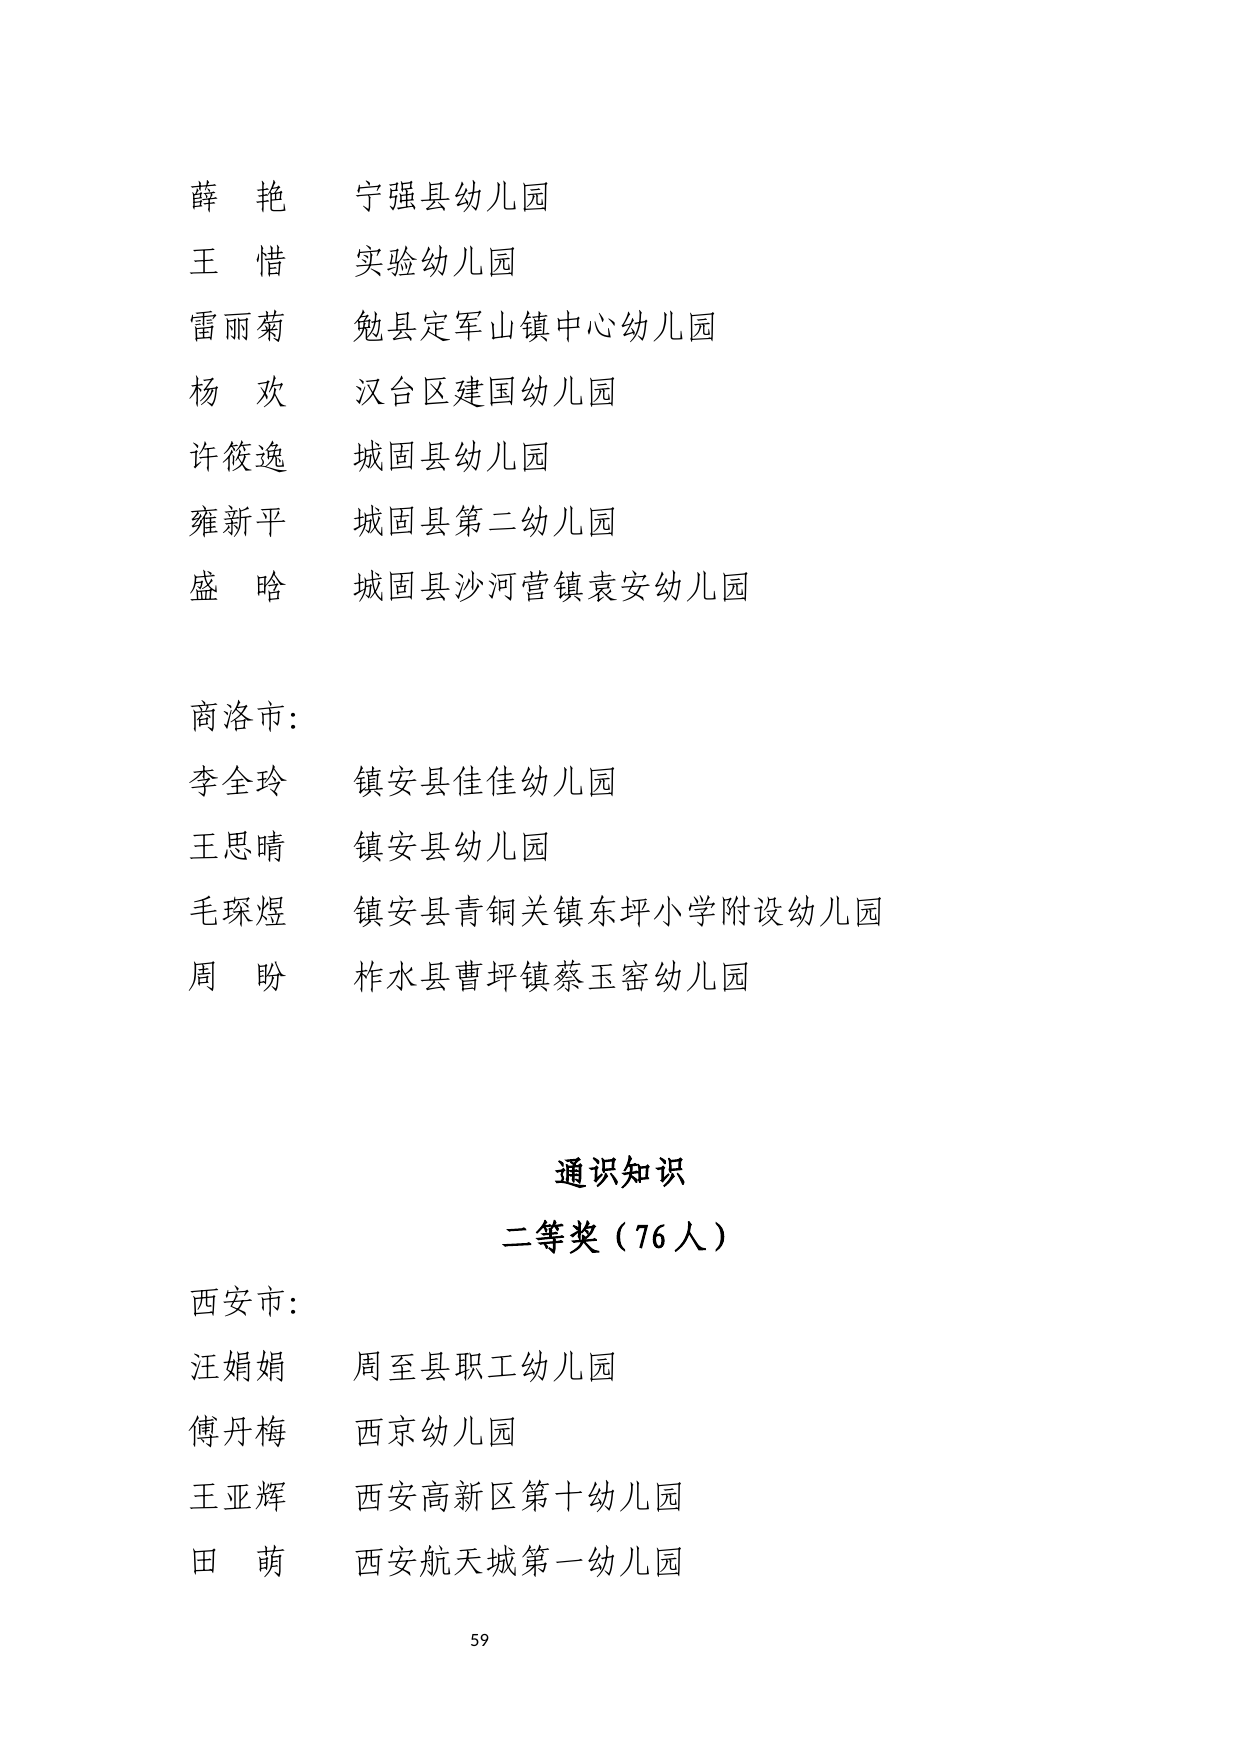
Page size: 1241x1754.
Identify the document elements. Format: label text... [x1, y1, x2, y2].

text 汪娟娟 周至县职工幼儿园 [187, 1332, 1053, 1397]
text 通识知识 [187, 1137, 1053, 1202]
text 二等奖（76人） [187, 1202, 1053, 1267]
text 西安市： [187, 1267, 1053, 1332]
text 盛 晗 城固县沙河营镇袁安幼儿园 [187, 552, 1053, 617]
text 王思晴 镇安县幼儿园 [187, 812, 1053, 877]
text 田 萌 西安航天城第一幼儿园 [187, 1527, 1053, 1592]
text 商洛市： [187, 682, 1053, 747]
text 毛琛煜 镇安县青铜关镇东坪小学附设幼儿园 [187, 877, 1053, 942]
text 王 惜 实验幼儿园 [187, 227, 1053, 292]
text 雷丽菊 勉县定军山镇中心幼儿园 [187, 292, 1053, 357]
text 雍新平 城固县第二幼儿园 [187, 487, 1053, 552]
text 李全玲 镇安县佳佳幼儿园 [187, 747, 1053, 812]
text 许筱逸 城固县幼儿园 [187, 422, 1053, 487]
text 薛 艳 宁强县幼儿园 [187, 162, 1053, 227]
text 周 盼 柞水县曹坪镇蔡玉窑幼儿园 [187, 942, 1053, 1007]
text 杨 欢 汉台区建国幼儿园 [187, 357, 1053, 422]
text 王亚辉 西安高新区第十幼儿园 [187, 1462, 1053, 1527]
text 傅丹梅 西京幼儿园 [187, 1397, 1053, 1462]
